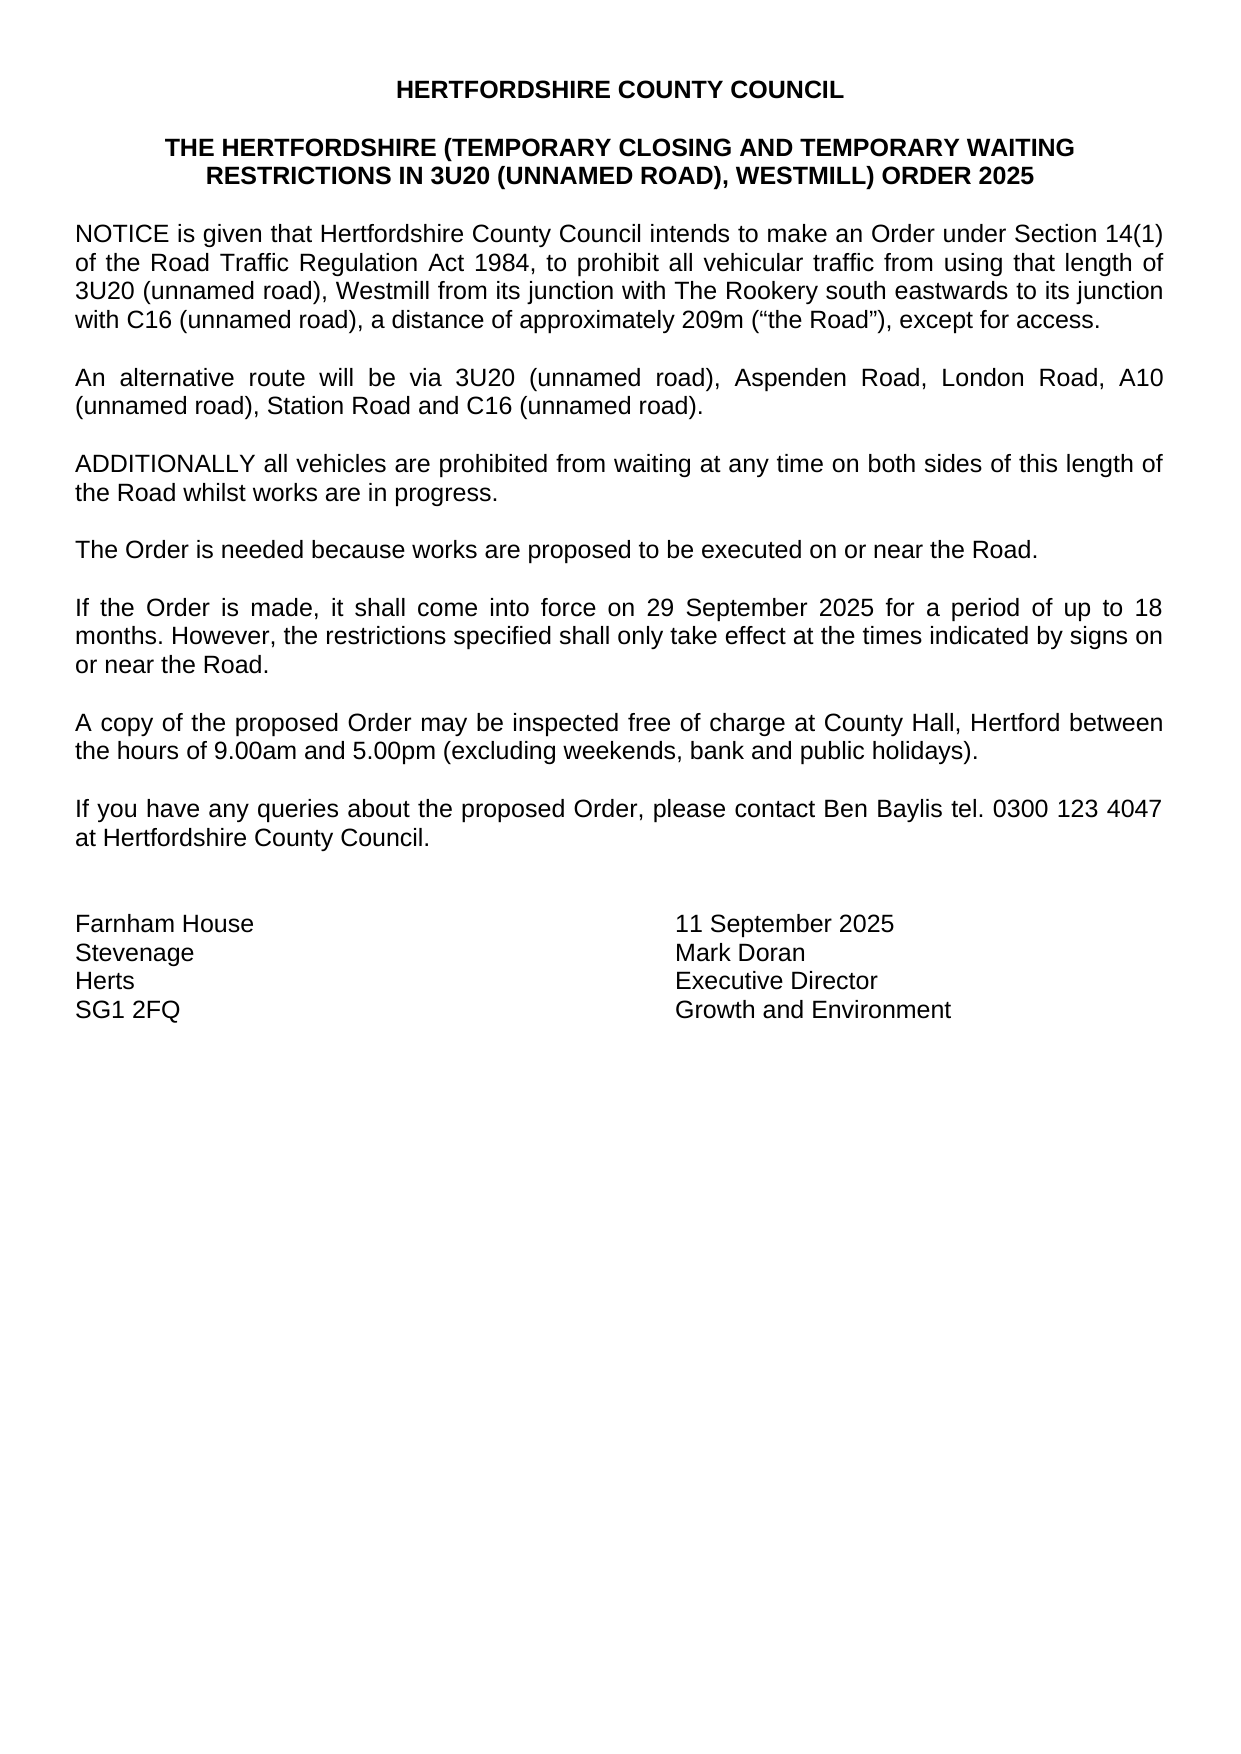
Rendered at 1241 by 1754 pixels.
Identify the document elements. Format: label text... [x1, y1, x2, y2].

text If you have any queries about the proposed Order, please contact Ben Baylis tel. 0300 123 4047 at Hertfordshire County Council. [75, 794, 1165, 851]
text The Order is needed because works are proposed to be executed on or near the Road. [75, 535, 1165, 564]
text Stevenage Mark Doran [75, 937, 1165, 966]
text The Hertfordshire (Temporary Closing and Temporary Waiting Restrictions in 3U20 (unnamed road), Westmill) order 2025 [75, 132, 1165, 190]
text A copy of the proposed Order may be inspected free of charge at County Hall, Hertford between the hours of 9.00am and 5.00pm (excluding weekends, bank and public holidays). [75, 707, 1165, 765]
text Farnham House 11 September 2025 [75, 909, 1165, 937]
text Herts Executive Director [75, 966, 1165, 995]
text NOTICE is given that Hertfordshire County Council intends to make an Order under Section 14(1) of the Road Traffic Regulation Act 1984, to prohibit all vehicular traffic from using that length of 3U20 (unnamed road), Westmill from its junction with The Rookery south eastwards to its junction with C16 (unnamed road), a distance of approximately 209m (“the Road”), except for access. [75, 219, 1165, 334]
text hertfordshire county council [75, 75, 1165, 104]
text An alternative route will be via 3U20 (unnamed road), Aspenden Road, London Road, A10 (unnamed road), Station Road and C16 (unnamed road). [75, 362, 1165, 420]
text SG1 2FQ Growth and Environment [75, 995, 1165, 1024]
text If the Order is made, it shall come into force on 29 September 2025 for a period of up to 18 months. However, the restrictions specified shall only take effect at the times indicated by signs on or near the Road. [75, 592, 1165, 679]
text ADDITIONALLY all vehicles are prohibited from waiting at any time on both sides of this length of the Road whilst works are in progress. [75, 449, 1165, 506]
